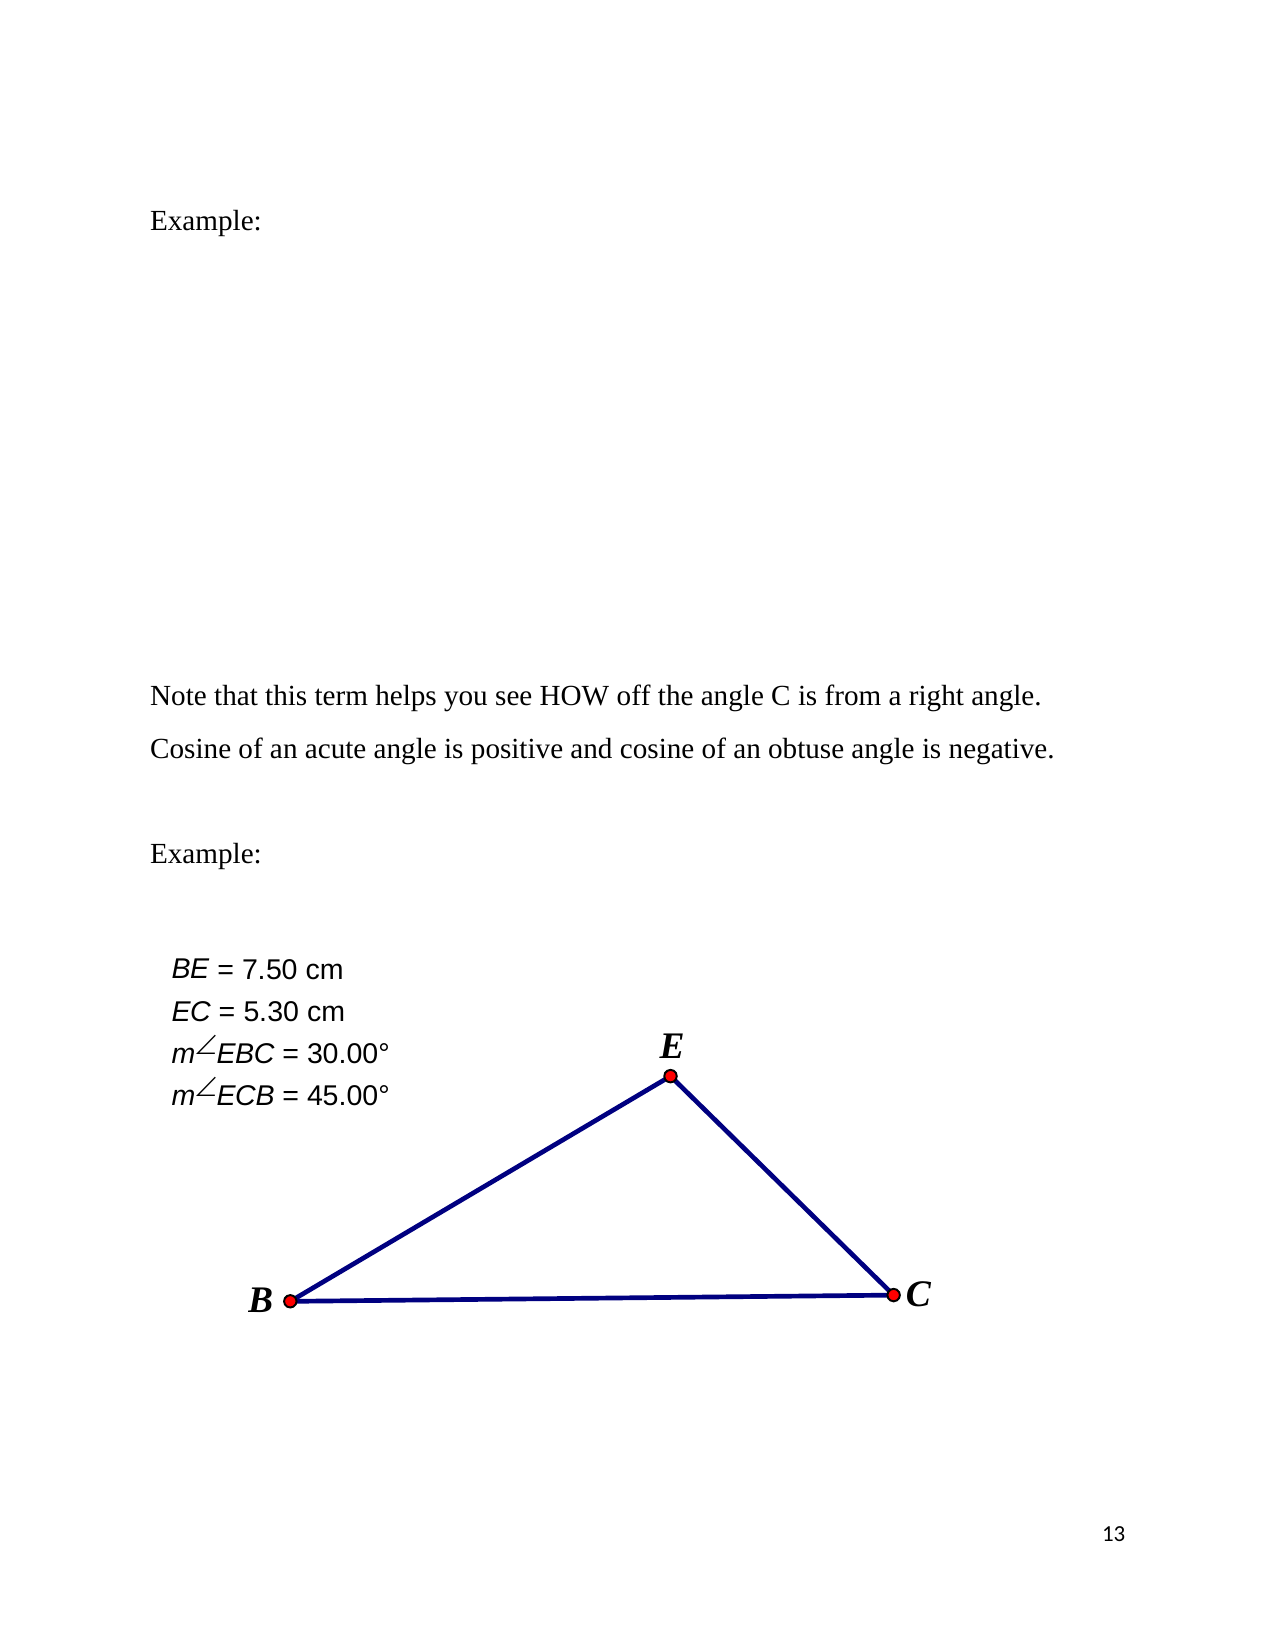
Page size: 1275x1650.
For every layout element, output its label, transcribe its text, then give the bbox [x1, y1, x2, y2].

text Example: [150, 203, 1125, 236]
text Cosine of an acute angle is positive and cosine of an obtuse angle is negative. [150, 731, 1125, 764]
text Example: [150, 837, 1125, 870]
text Note that this term helps you see HOW off the angle C is from a right angle. [150, 678, 1125, 712]
